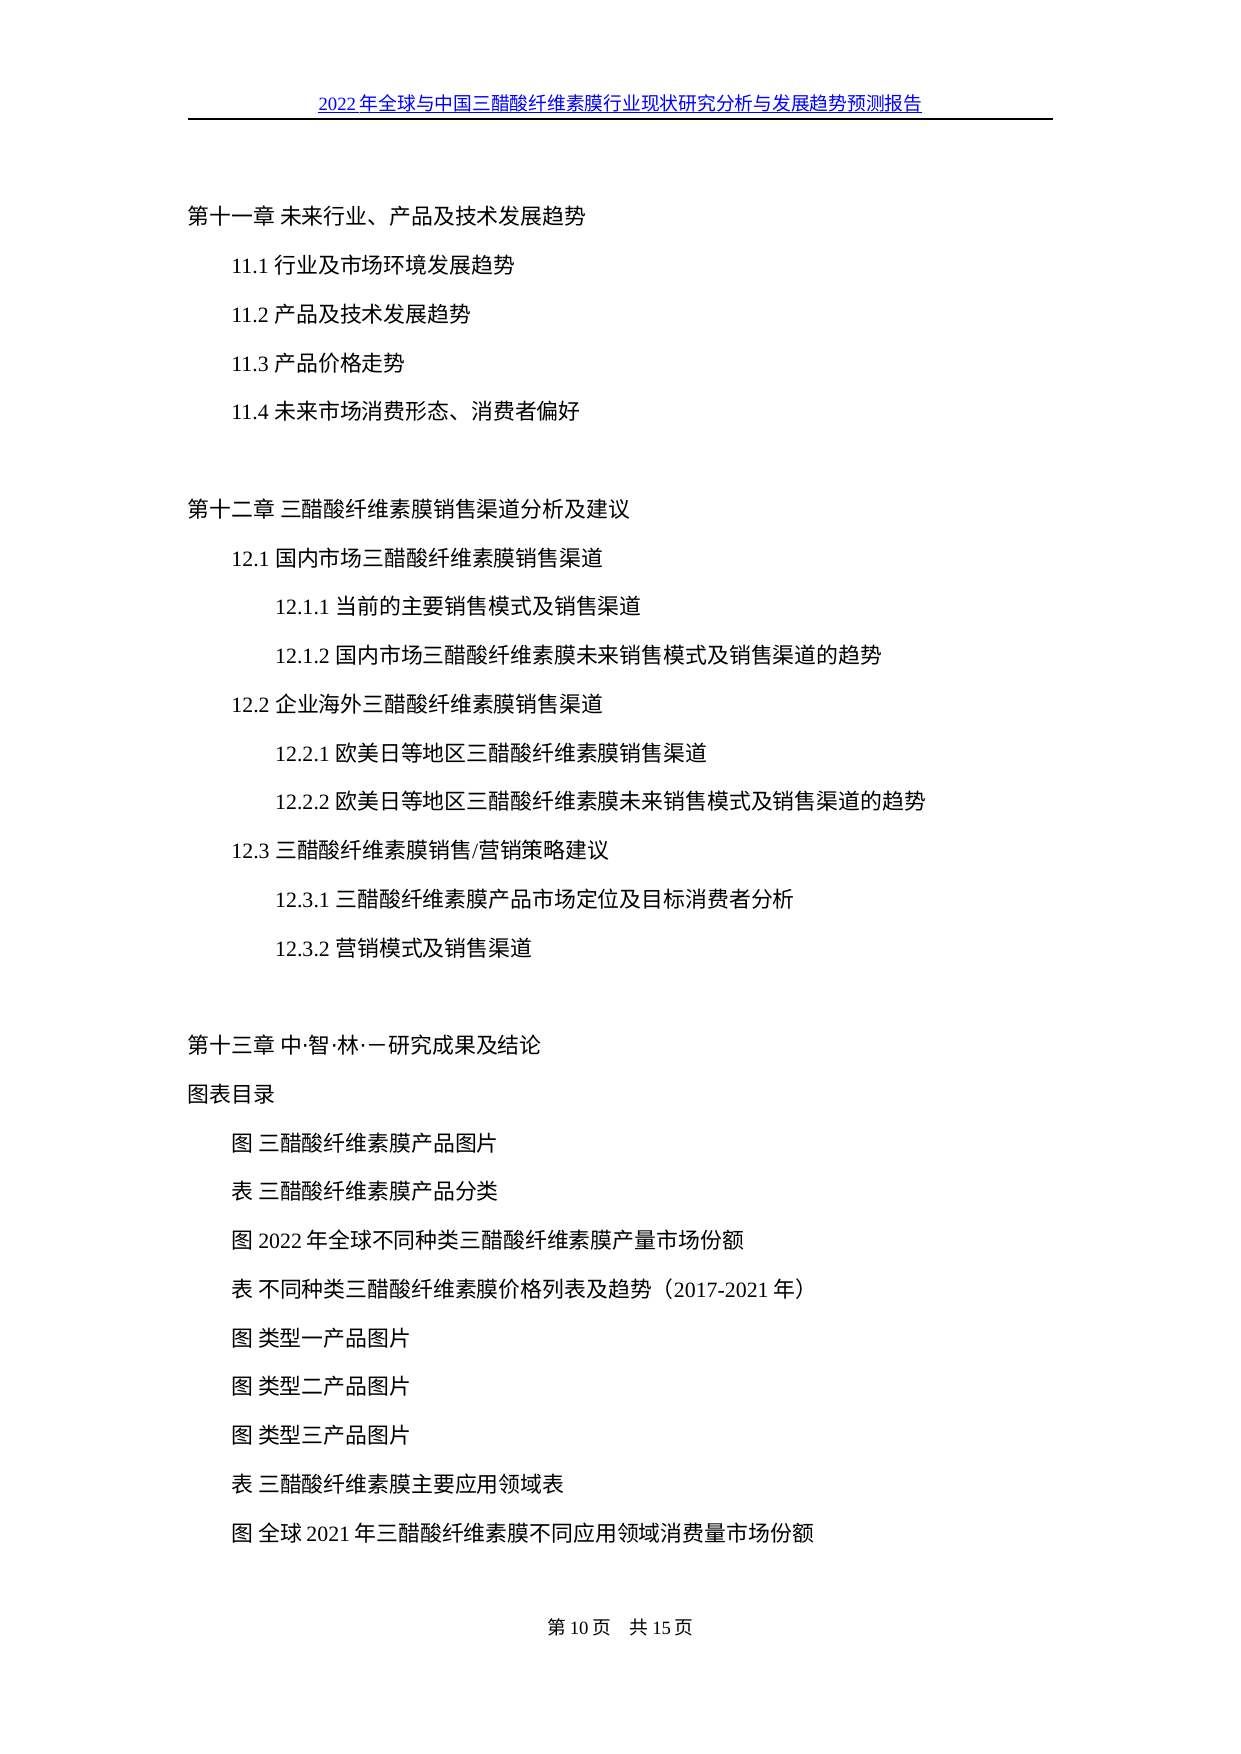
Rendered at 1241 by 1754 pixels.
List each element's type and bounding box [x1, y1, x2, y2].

text [187, 150, 1053, 1548]
